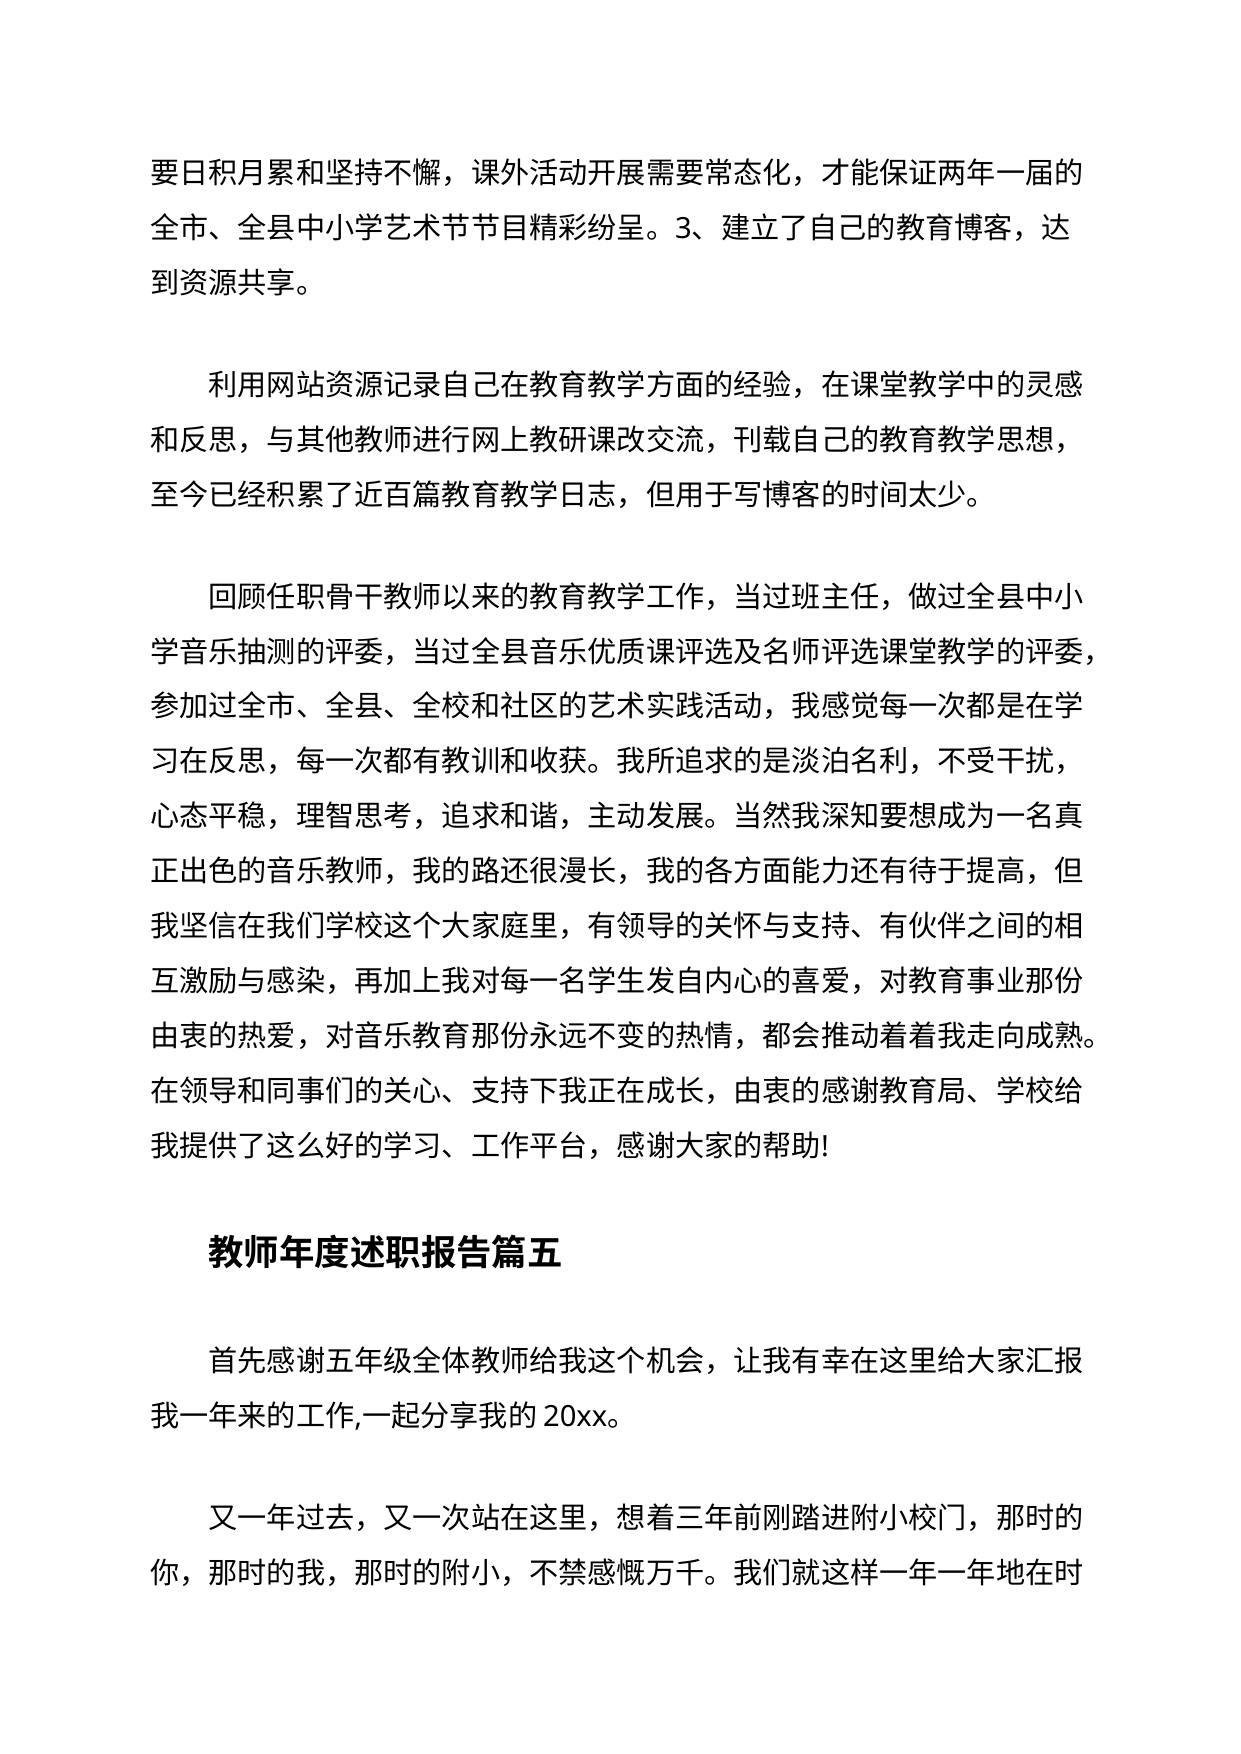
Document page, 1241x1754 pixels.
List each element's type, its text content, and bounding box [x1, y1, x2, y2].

text 回顾任职骨干教师以来的教育教学工作，当过班主任，做过全县中小学音乐抽测的评委，当过全县音乐优质课评选及名师评选课堂教学的评委，参加过全市、全县、全校和社区的艺术实践活动，我感觉每一次都是在学习在反思，每一次都有教训和收获。我所追求的是淡泊名利，不受干扰，心态平稳，理智思考，追求和谐，主动发展。当然我深知要想成为一名真正出色的音乐教师，我的路还很漫长，我的各方面能力还有待于提高，但我坚信在我们学校这个大家庭里，有领导的关怀与支持、有伙伴之间的相互激励与感染，再加上我对每一名学生发自内心的喜爱，对教育事业那份由衷的热爱，对音乐教育那份永远不变的热情，都会推动着着我走向成熟。在领导和同事们的关心、支持下我正在成长，由衷的感谢教育局、学校给我提供了这么好的学习、工作平台，感谢大家的帮助! [150, 573, 1090, 1164]
text 利用网站资源记录自己在教育教学方面的经验，在课堂教学中的灵感和反思，与其他教师进行网上教研课改交流，刊载自己的教育教学思想，至今已经积累了近百篇教育教学日志，但用于写博客的时间太少。 [150, 362, 1090, 514]
text 首先感谢五年级全体教师给我这个机会，让我有幸在这里给大家汇报我一年来的工作,一起分享我的20xx。 [150, 1338, 1090, 1435]
text 教师年度述职报告篇五 [150, 1224, 1090, 1275]
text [150, 1494, 1090, 1592]
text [150, 150, 1090, 302]
